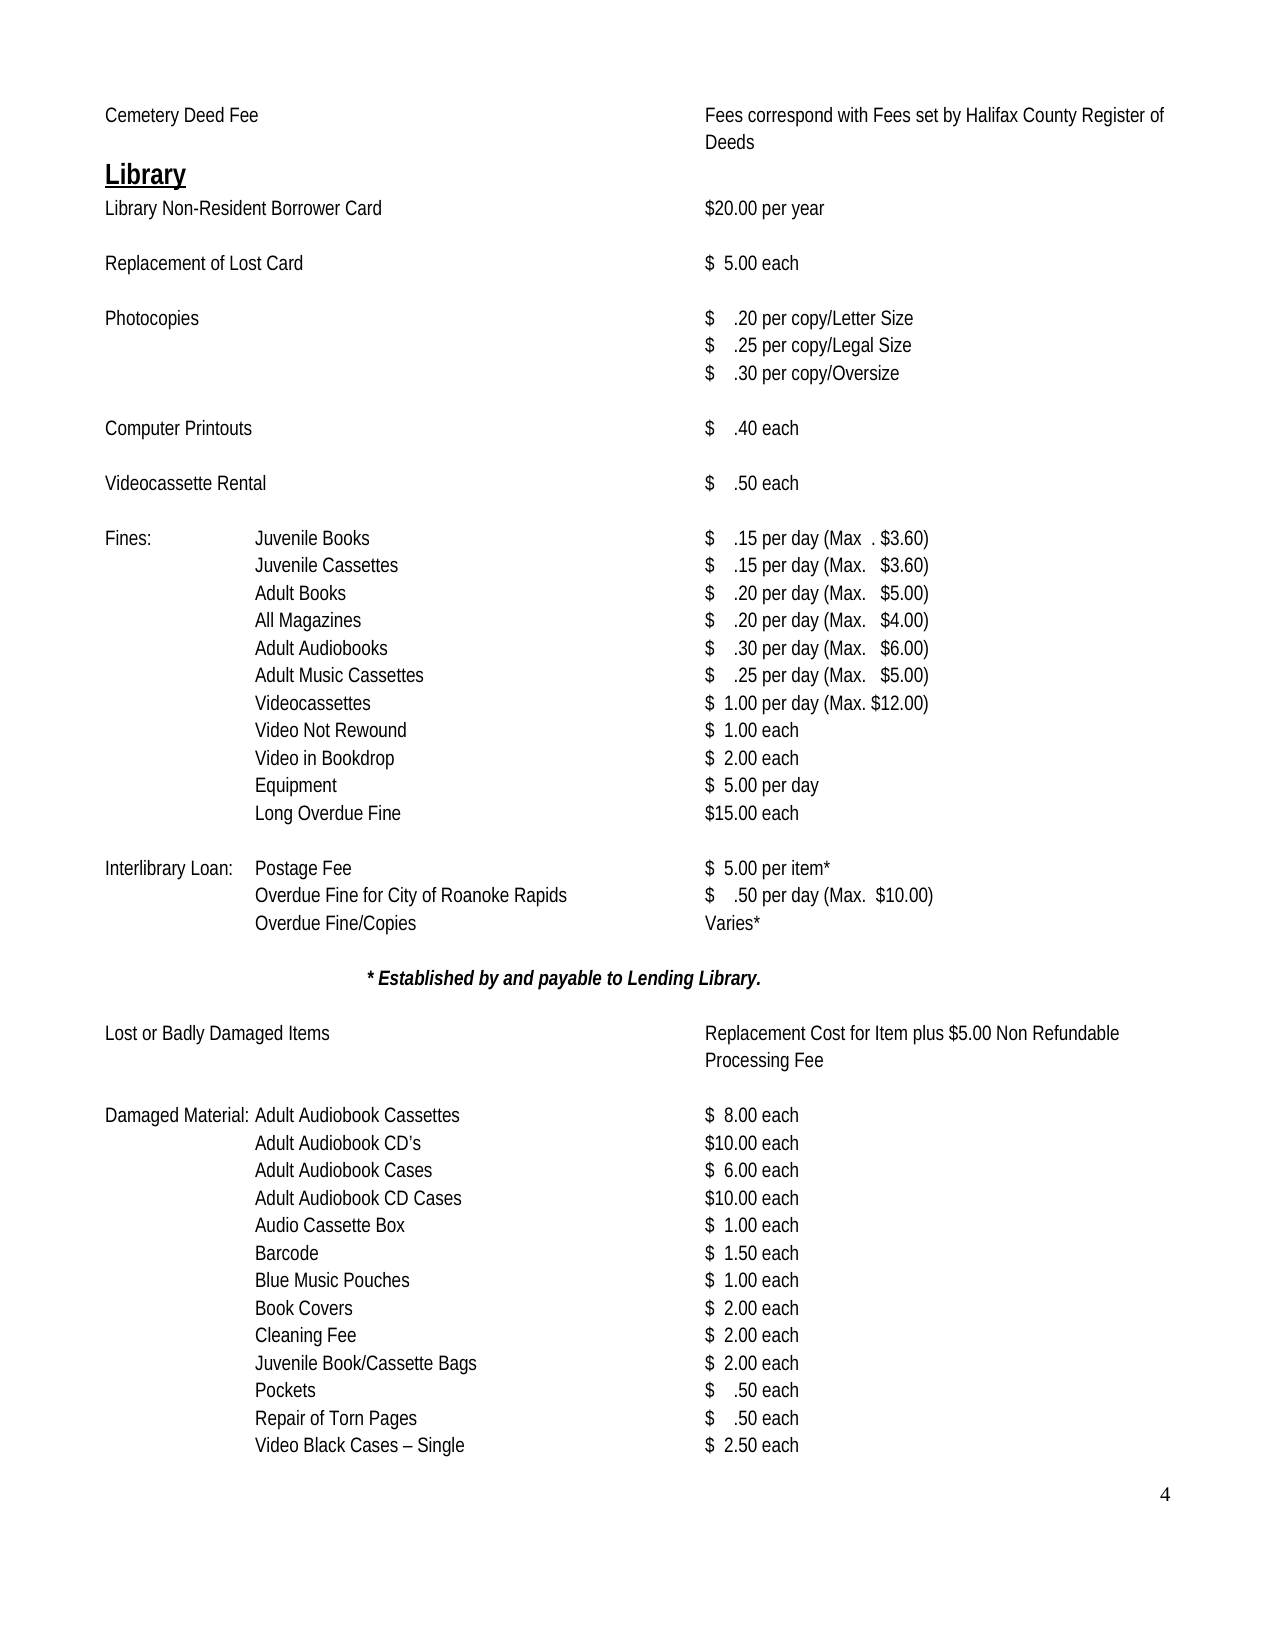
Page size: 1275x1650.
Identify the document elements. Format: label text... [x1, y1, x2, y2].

text Fines: Juvenile Books $ .15 per day (Max . $3.60) [105, 526, 1170, 550]
text Repair of Torn Pages $ .50 each [105, 1406, 1170, 1430]
text Adult Audiobook CD Cases $10.00 each [105, 1186, 1170, 1210]
text Damaged Material: Adult Audiobook Cassettes $ 8.00 each [105, 1103, 1170, 1127]
text Adult Music Cassettes $ .25 per day (Max. $5.00) [105, 663, 1170, 687]
text Blue Music Pouches $ 1.00 each [105, 1268, 1170, 1292]
text Adult Audiobook CD’s $10.00 each [105, 1131, 1170, 1155]
text Lost or Badly Damaged Items Replacement Cost for Item plus $5.00 Non Refundable [105, 1021, 1170, 1045]
text All Magazines $ .20 per day (Max. $4.00) [105, 608, 1170, 632]
text Interlibrary Loan: Postage Fee $ 5.00 per item* [105, 856, 1170, 880]
text Videocassettes $ 1.00 per day (Max. $12.00) [105, 691, 1170, 715]
text Pockets $ .50 each [105, 1378, 1170, 1402]
text Photocopies $ .20 per copy/Letter Size [105, 306, 1170, 330]
text $ .25 per copy/Legal Size [105, 333, 1170, 357]
text Computer Printouts $ .40 each [105, 416, 1170, 440]
text Cemetery Deed Fee Fees correspond with Fees set by Halifax County Register of [105, 102, 1170, 126]
text Juvenile Book/Cassette Bags $ 2.00 each [105, 1351, 1170, 1375]
text Processing Fee [105, 1048, 1170, 1072]
text Adult Audiobook Cases $ 6.00 each [105, 1158, 1170, 1182]
text Replacement of Lost Card $ 5.00 each [105, 251, 1170, 275]
text Overdue Fine/Copies Varies* [105, 911, 1170, 935]
text Long Overdue Fine $15.00 each [105, 801, 1170, 825]
text Video Not Rewound $ 1.00 each [105, 718, 1170, 742]
text Barcode $ 1.50 each [105, 1241, 1170, 1265]
text Equipment $ 5.00 per day [105, 773, 1170, 797]
text Video in Bookdrop $ 2.00 each [105, 746, 1170, 770]
text Juvenile Cassettes $ .15 per day (Max. $3.60) [105, 553, 1170, 577]
text Adult Books $ .20 per day (Max. $5.00) [105, 581, 1170, 605]
text Deeds [105, 130, 1170, 154]
text Adult Audiobooks $ .30 per day (Max. $6.00) [105, 636, 1170, 660]
text Cleaning Fee $ 2.00 each [105, 1323, 1170, 1347]
text Library [105, 157, 1170, 191]
text $ .30 per copy/Oversize [105, 361, 1170, 385]
text Library Non-Resident Borrower Card $20.00 per year [105, 196, 1170, 220]
text Audio Cassette Box $ 1.00 each [105, 1213, 1170, 1237]
text Book Covers $ 2.00 each [105, 1296, 1170, 1320]
text * Established by and payable to Lending Library. [105, 966, 1170, 990]
text Video Black Cases – Single $ 2.50 each [105, 1433, 1170, 1457]
text Videocassette Rental $ .50 each [105, 471, 1170, 495]
text Overdue Fine for City of Roanoke Rapids $ .50 per day (Max. $10.00) [105, 883, 1170, 907]
